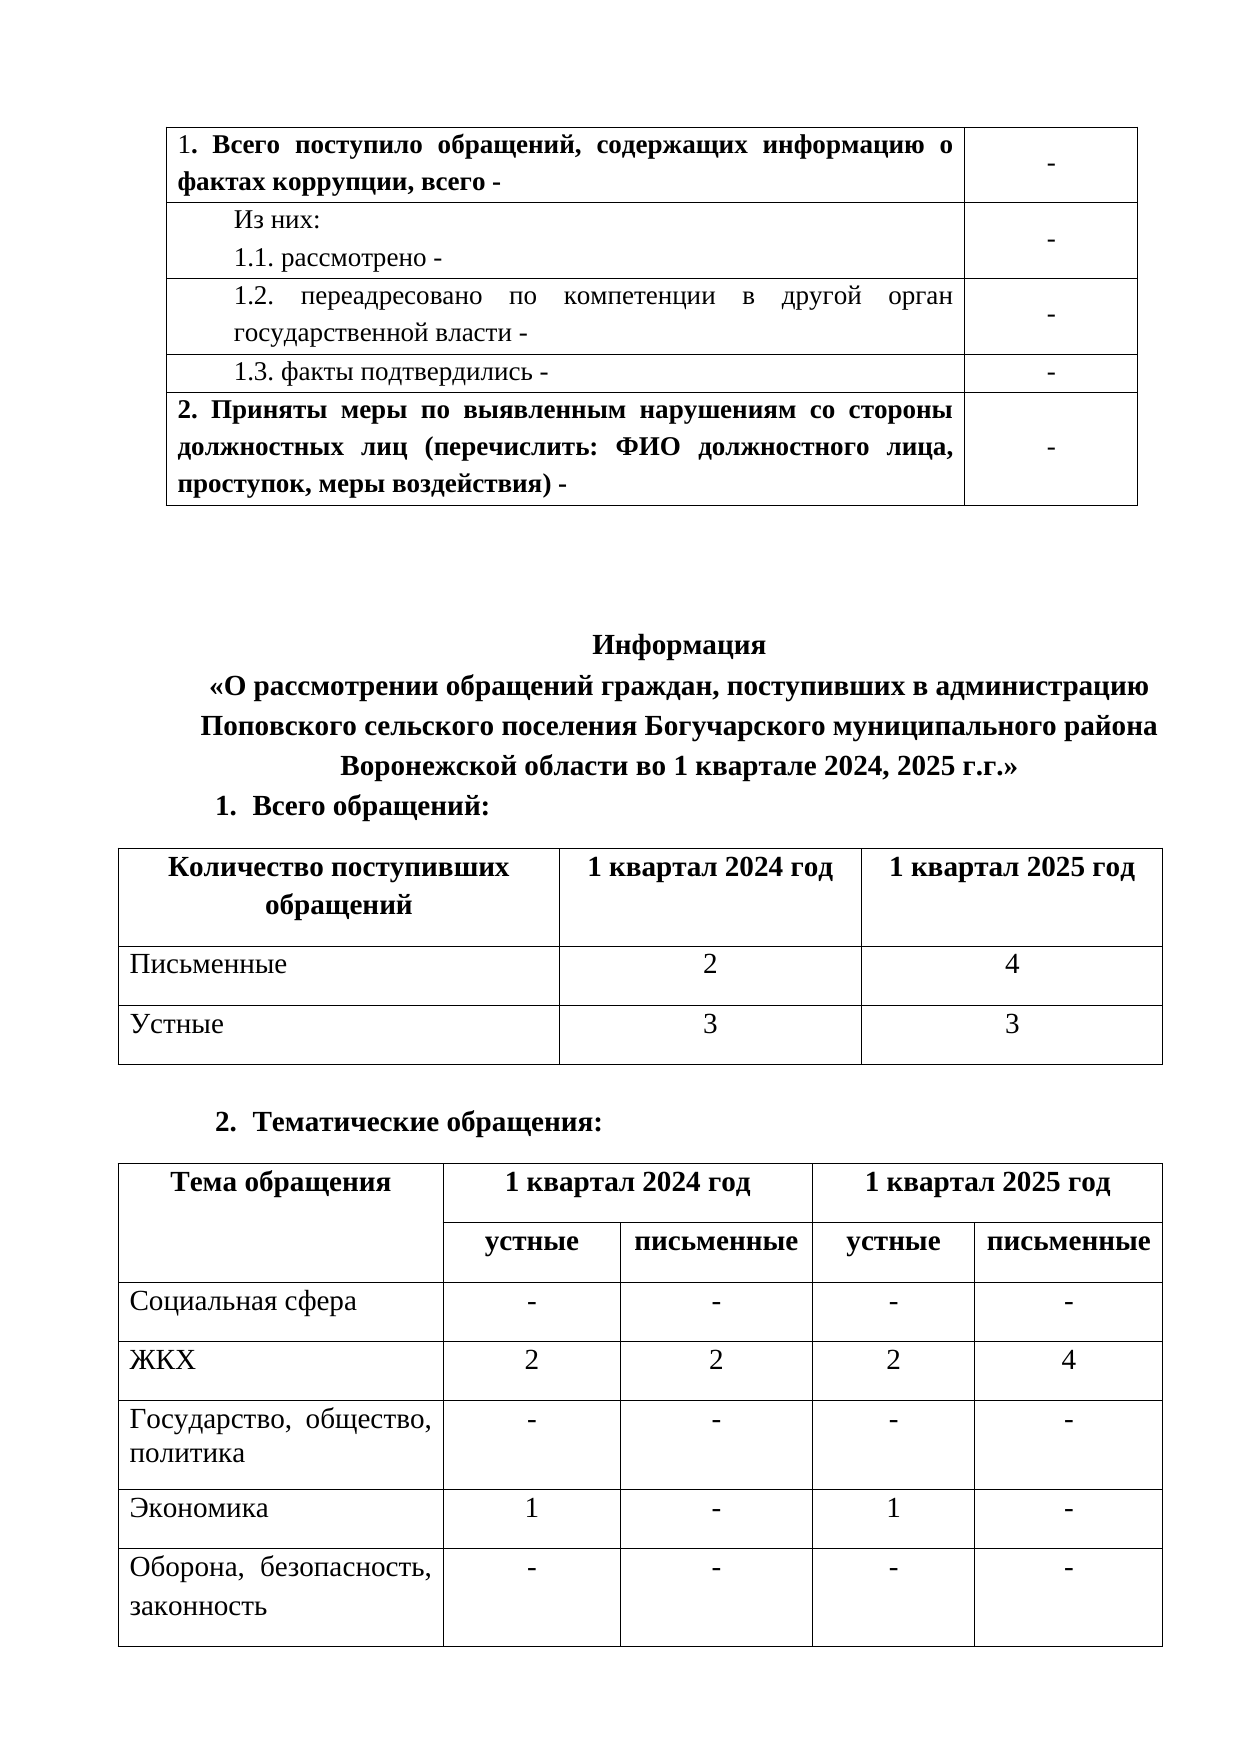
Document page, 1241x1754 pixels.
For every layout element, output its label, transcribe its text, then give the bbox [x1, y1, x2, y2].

table_cell Из них: 1.1. рассмотрено - [167, 203, 964, 278]
table_cell 4 [862, 947, 1162, 1005]
table_cell - [621, 1283, 812, 1341]
table_cell - [621, 1401, 812, 1489]
table_cell 2 [813, 1342, 974, 1400]
table_header 1. Всего поступило обращений, содержащих информацию о фактах коррупции, всего - [167, 128, 964, 202]
table_header 1 квартал 2024 год [444, 1164, 812, 1222]
table_cell - [813, 1401, 974, 1489]
text «О рассмотрении обращений граждан, поступивших в администрацию Поповского сельского поселения Богучарского муниципального района Воронежской области во 1 квартале 2024, 2025 г.г.» [177, 668, 1181, 782]
table_cell 4 [975, 1342, 1162, 1400]
table_cell - [965, 279, 1137, 353]
table_cell Оборона, безопасность, законность [119, 1549, 443, 1646]
table_cell ЖКХ [119, 1342, 443, 1400]
table_cell 1.2. переадресовано по компетенции в другой орган государственной власти - [167, 279, 964, 353]
table_cell - [975, 1283, 1162, 1341]
table_cell - [444, 1283, 620, 1341]
table_cell 2. Приняты меры по выявленным нарушениям со стороны должностных лиц (перечислить: ФИО должностного лица, проступок, меры воздействия) - [167, 393, 964, 505]
list Тематические обращения: [215, 1104, 1181, 1137]
table_cell Государство, общество, политика [119, 1401, 443, 1489]
table_header 1 квартал 2025 год [862, 849, 1162, 946]
table_cell 2 [560, 947, 861, 1005]
table_header - [965, 128, 1137, 202]
table_cell - [975, 1490, 1162, 1548]
table_cell - [444, 1549, 620, 1646]
table_cell - [621, 1490, 812, 1548]
table_cell 2 [444, 1342, 620, 1400]
table_cell устные [444, 1223, 620, 1282]
table_cell - [975, 1401, 1162, 1489]
table_cell 1 [813, 1490, 974, 1548]
table_cell - [965, 355, 1137, 392]
table_cell Устные [119, 1006, 559, 1064]
table_header Количество поступивших обращений [119, 849, 559, 946]
table_cell Экономика [119, 1490, 443, 1548]
table_cell 3 [862, 1006, 1162, 1064]
table_cell 1.3. факты подтвердились - [167, 355, 964, 392]
table_cell - [444, 1401, 620, 1489]
table_cell письменные [621, 1223, 812, 1282]
table_cell - [965, 203, 1137, 278]
table_cell устные [813, 1223, 974, 1282]
table_cell 3 [560, 1006, 861, 1064]
table_cell Письменные [119, 947, 559, 1005]
table_cell - [975, 1549, 1162, 1646]
table_cell - [813, 1283, 974, 1341]
table_header Тема обращения [119, 1164, 443, 1282]
table_header 1 квартал 2025 год [813, 1164, 1162, 1222]
table_cell 2 [621, 1342, 812, 1400]
table_cell - [813, 1549, 974, 1646]
table_cell 1 [444, 1490, 620, 1548]
list Всего обращений: [215, 788, 1181, 822]
table_cell - [621, 1549, 812, 1646]
table_cell письменные [975, 1223, 1162, 1282]
table_header 1 квартал 2024 год [560, 849, 861, 946]
table_cell - [965, 393, 1137, 505]
table_cell Социальная сфера [119, 1283, 443, 1341]
text Информация [177, 627, 1181, 661]
